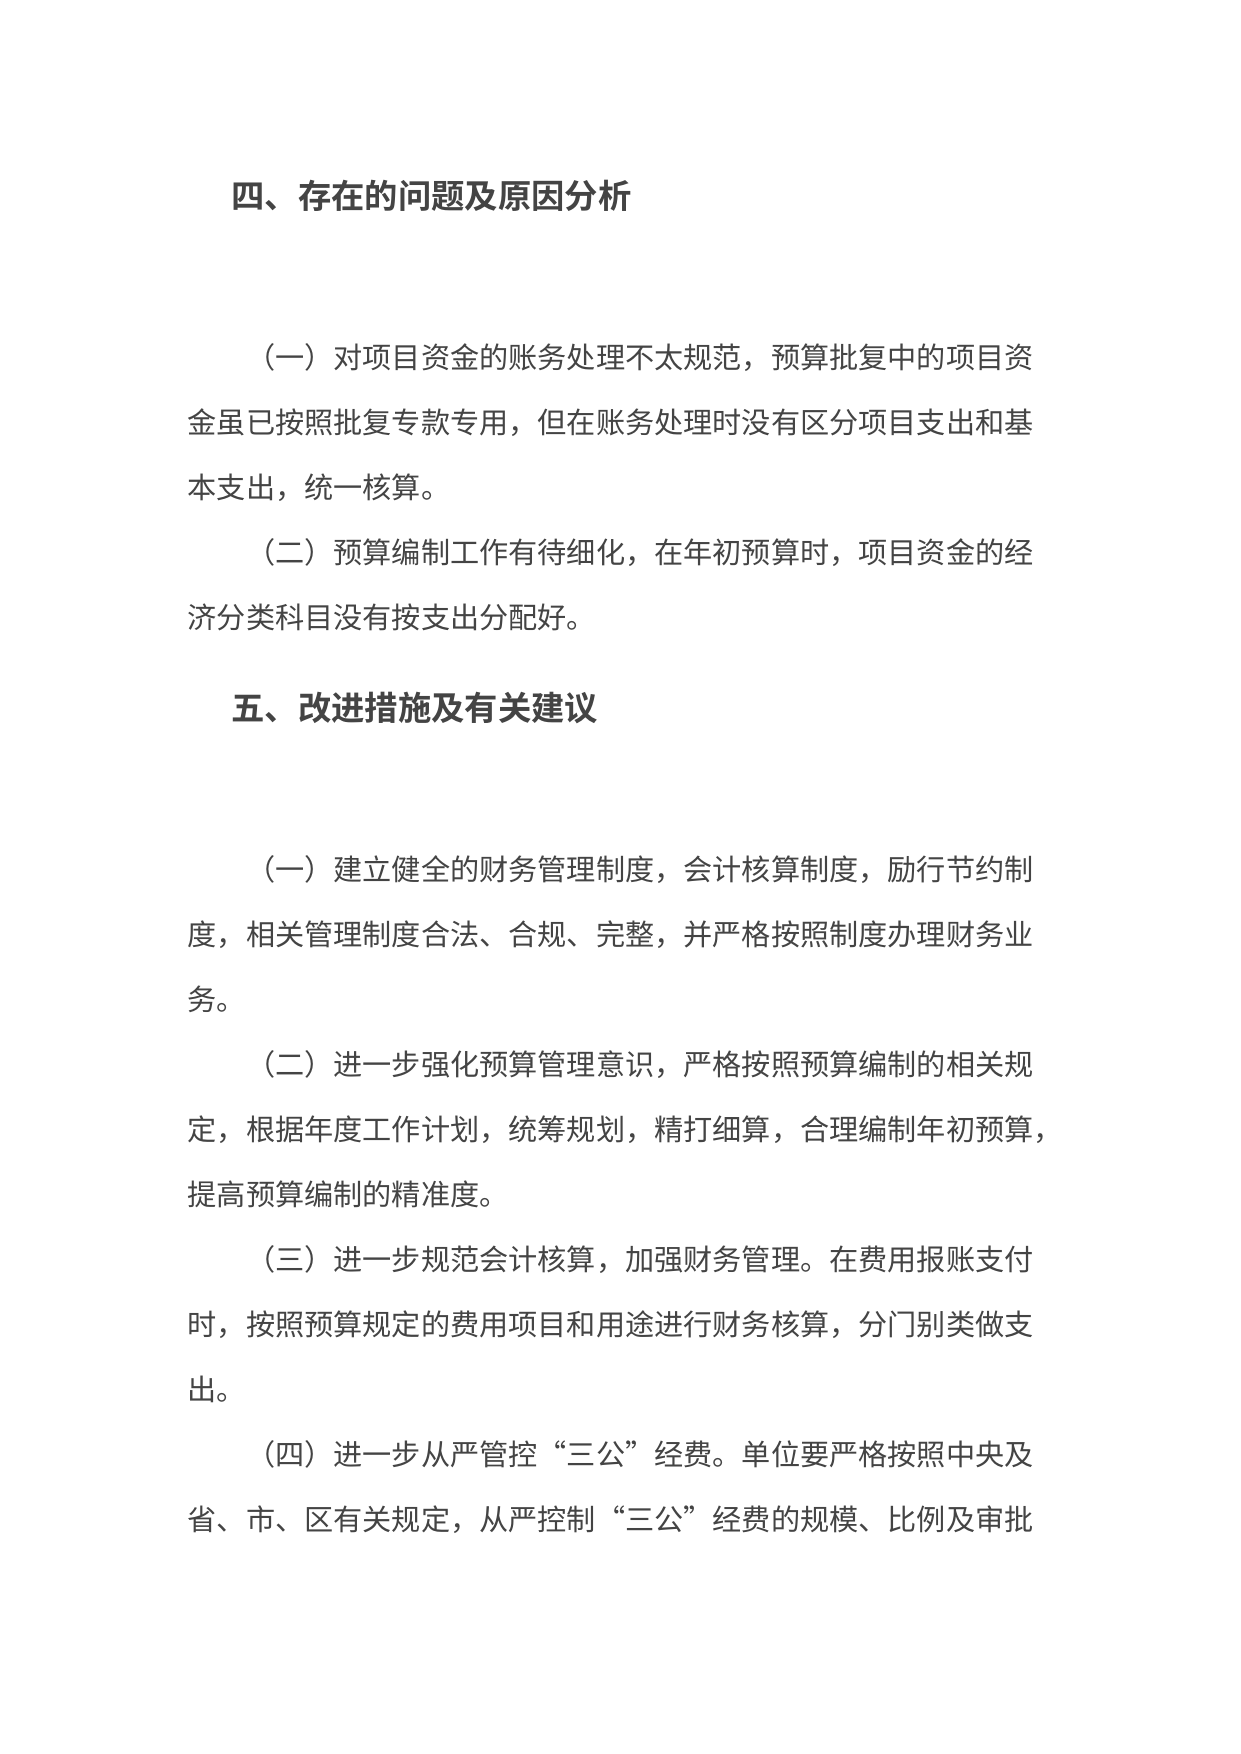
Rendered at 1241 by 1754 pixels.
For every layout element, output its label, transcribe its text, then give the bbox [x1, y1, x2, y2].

text （一）建立健全的财务管理制度，会计核算制度，励行节约制度，相关管理制度合法、合规、完整，并严格按照制度办理财务业务。 [187, 835, 1053, 1030]
text （一）对项目资金的账务处理不太规范，预算批复中的项目资金虽已按照批复专款专用，但在账务处理时没有区分项目支出和基本支出，统一核算。 [187, 323, 1053, 518]
text （二）预算编制工作有待细化，在年初预算时，项目资金的经济分类科目没有按支出分配好。 [187, 518, 1053, 648]
text （三）进一步规范会计核算，加强财务管理。在费用报账支付时，按照预算规定的费用项目和用途进行财务核算，分门别类做支出。 [187, 1225, 1053, 1420]
text 五、改进措施及有关建议 [187, 673, 1053, 738]
text 四、存在的问题及原因分析 [187, 162, 1053, 227]
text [187, 1420, 1053, 1550]
text （二）进一步强化预算管理意识，严格按照预算编制的相关规定，根据年度工作计划，统筹规划，精打细算，合理编制年初预算，提高预算编制的精准度。 [187, 1030, 1053, 1225]
